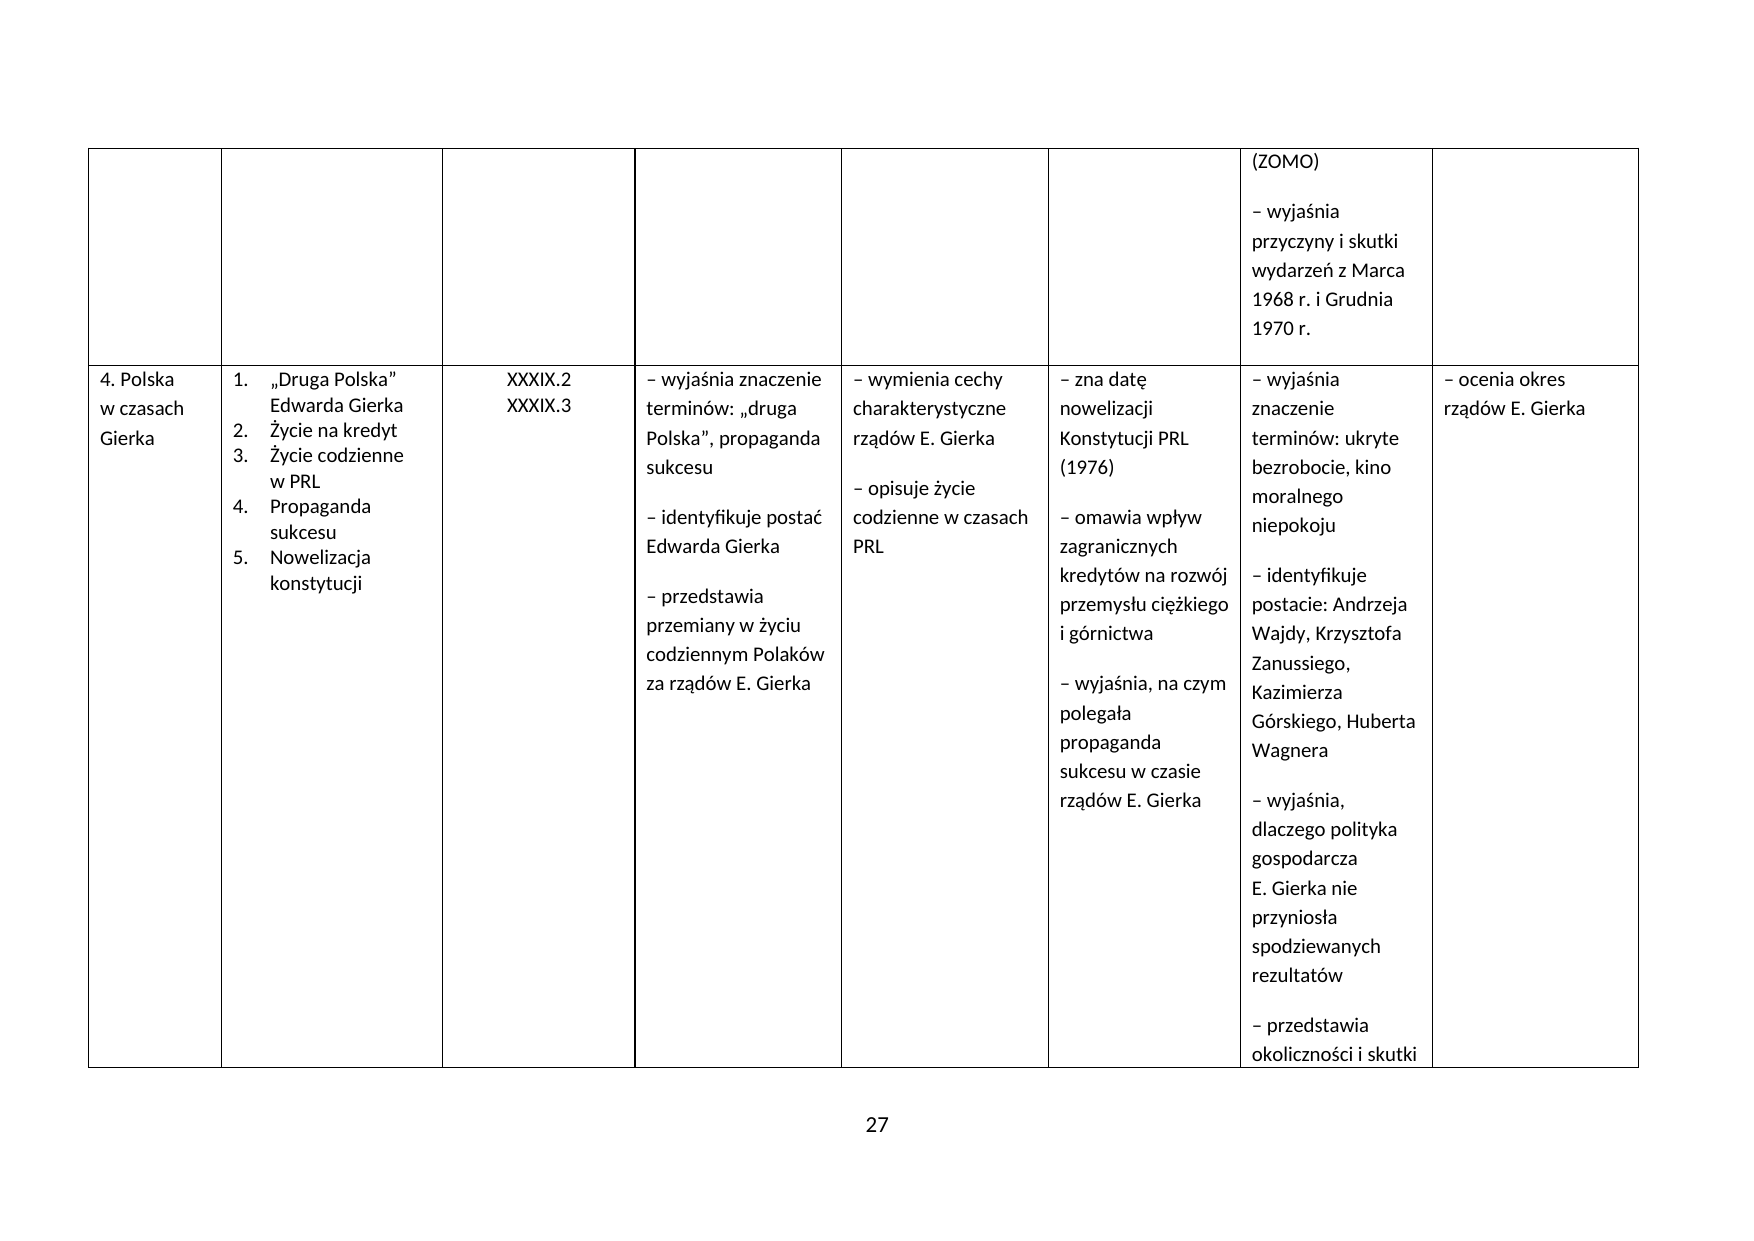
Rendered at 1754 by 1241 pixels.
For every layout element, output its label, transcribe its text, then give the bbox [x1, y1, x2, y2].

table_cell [1241, 366, 1432, 1067]
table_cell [1049, 366, 1240, 1067]
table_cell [842, 149, 1048, 365]
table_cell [1241, 149, 1432, 365]
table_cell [1433, 366, 1638, 1067]
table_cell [636, 149, 841, 365]
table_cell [1049, 149, 1240, 365]
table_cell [89, 149, 221, 365]
table_cell XXXIX.2 XXXIX.3 [443, 366, 634, 1067]
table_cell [636, 366, 841, 1067]
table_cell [89, 366, 221, 1067]
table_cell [1433, 149, 1638, 365]
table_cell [443, 149, 634, 365]
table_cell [842, 366, 1048, 1067]
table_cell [222, 366, 442, 1067]
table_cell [222, 149, 442, 365]
